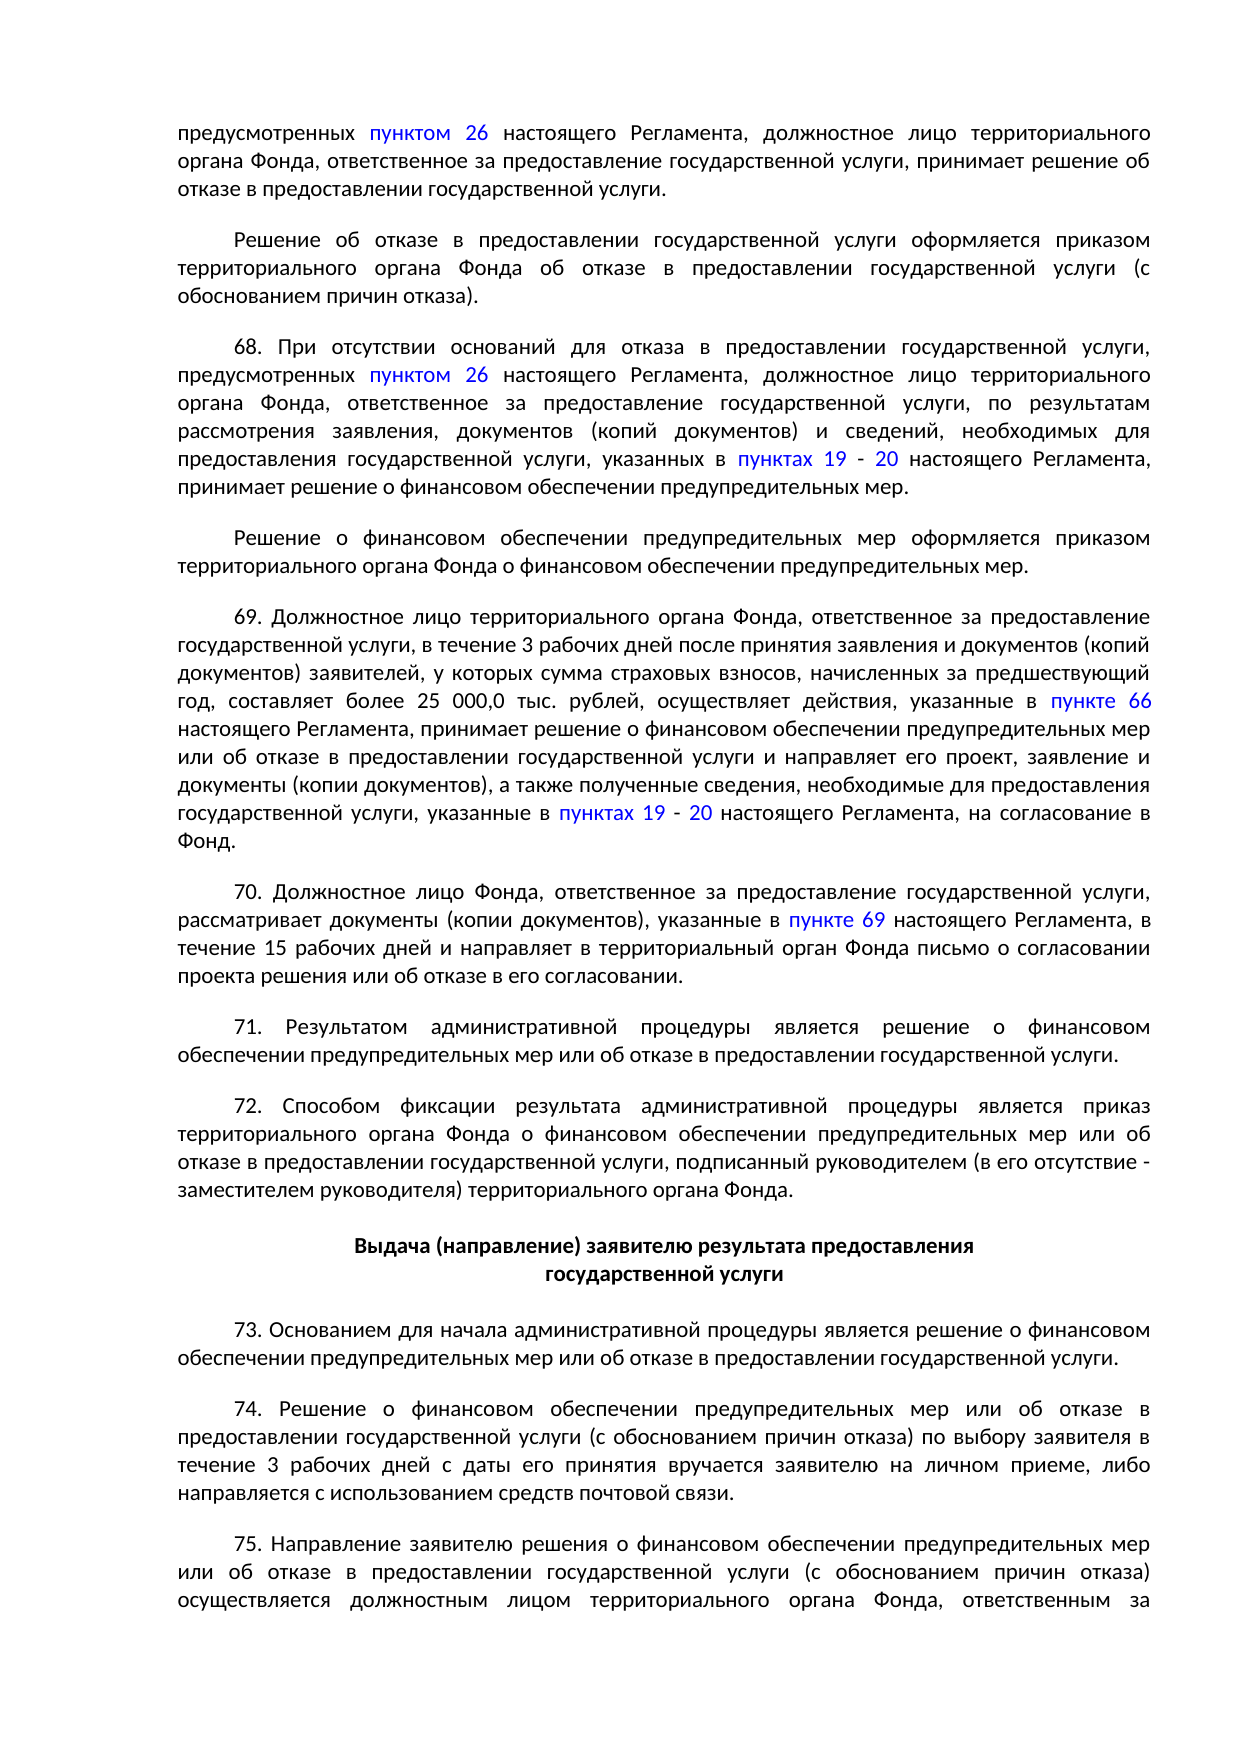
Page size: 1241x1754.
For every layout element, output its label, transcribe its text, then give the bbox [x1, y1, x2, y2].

text 72. Способом фиксации результата административной процедуры является приказ территориального органа Фонда о финансовом обеспечении предупредительных мер или об отказе в предоставлении государственной услуги, подписанный руководителем (в его отсутствие - заместителем руководителя) территориального органа Фонда. [177, 1091, 1152, 1203]
title государственной услуги [177, 1259, 1152, 1287]
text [177, 118, 1152, 202]
text 71. Результатом административной процедуры является решение о финансовом обеспечении предупредительных мер или об отказе в предоставлении государственной услуги. [177, 1012, 1152, 1068]
text Решение о финансовом обеспечении предупредительных мер оформляется приказом территориального органа Фонда о финансовом обеспечении предупредительных мер. [177, 523, 1152, 579]
text 74. Решение о финансовом обеспечении предупредительных мер или об отказе в предоставлении государственной услуги (с обоснованием причин отказа) по выбору заявителя в течение 3 рабочих дней с даты его принятия вручается заявителю на личном приеме, либо направляется с использованием средств почтовой связи. [177, 1394, 1152, 1506]
text 70. Должностное лицо Фонда, ответственное за предоставление государственной услуги, рассматривает документы (копии документов), указанные в пункте 69 настоящего Регламента, в течение 15 рабочих дней и направляет в территориальный орган Фонда письмо о согласовании проекта решения или об отказе в его согласовании. [177, 877, 1152, 989]
text 68. При отсутствии оснований для отказа в предоставлении государственной услуги, предусмотренных пунктом 26 настоящего Регламента, должностное лицо территориального органа Фонда, ответственное за предоставление государственной услуги, по результатам рассмотрения заявления, документов (копий документов) и сведений, необходимых для предоставления государственной услуги, указанных в пунктах 19 - 20 настоящего Регламента, принимает решение о финансовом обеспечении предупредительных мер. [177, 332, 1152, 500]
text Решение об отказе в предоставлении государственной услуги оформляется приказом территориального органа Фонда об отказе в предоставлении государственной услуги (с обоснованием причин отказа). [177, 225, 1152, 309]
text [177, 1529, 1152, 1613]
title Выдача (направление) заявителю результата предоставления [177, 1231, 1152, 1259]
text 73. Основанием для начала административной процедуры является решение о финансовом обеспечении предупредительных мер или об отказе в предоставлении государственной услуги. [177, 1315, 1152, 1371]
text 69. Должностное лицо территориального органа Фонда, ответственное за предоставление государственной услуги, в течение 3 рабочих дней после принятия заявления и документов (копий документов) заявителей, у которых сумма страховых взносов, начисленных за предшествующий год, составляет более 25 000,0 тыс. рублей, осуществляет действия, указанные в пункте 66 настоящего Регламента, принимает решение о финансовом обеспечении предупредительных мер или об отказе в предоставлении государственной услуги и направляет его проект, заявление и документы (копии документов), а также полученные сведения, необходимые для предоставления государственной услуги, указанные в пунктах 19 - 20 настоящего Регламента, на согласование в Фонд. [177, 602, 1152, 854]
